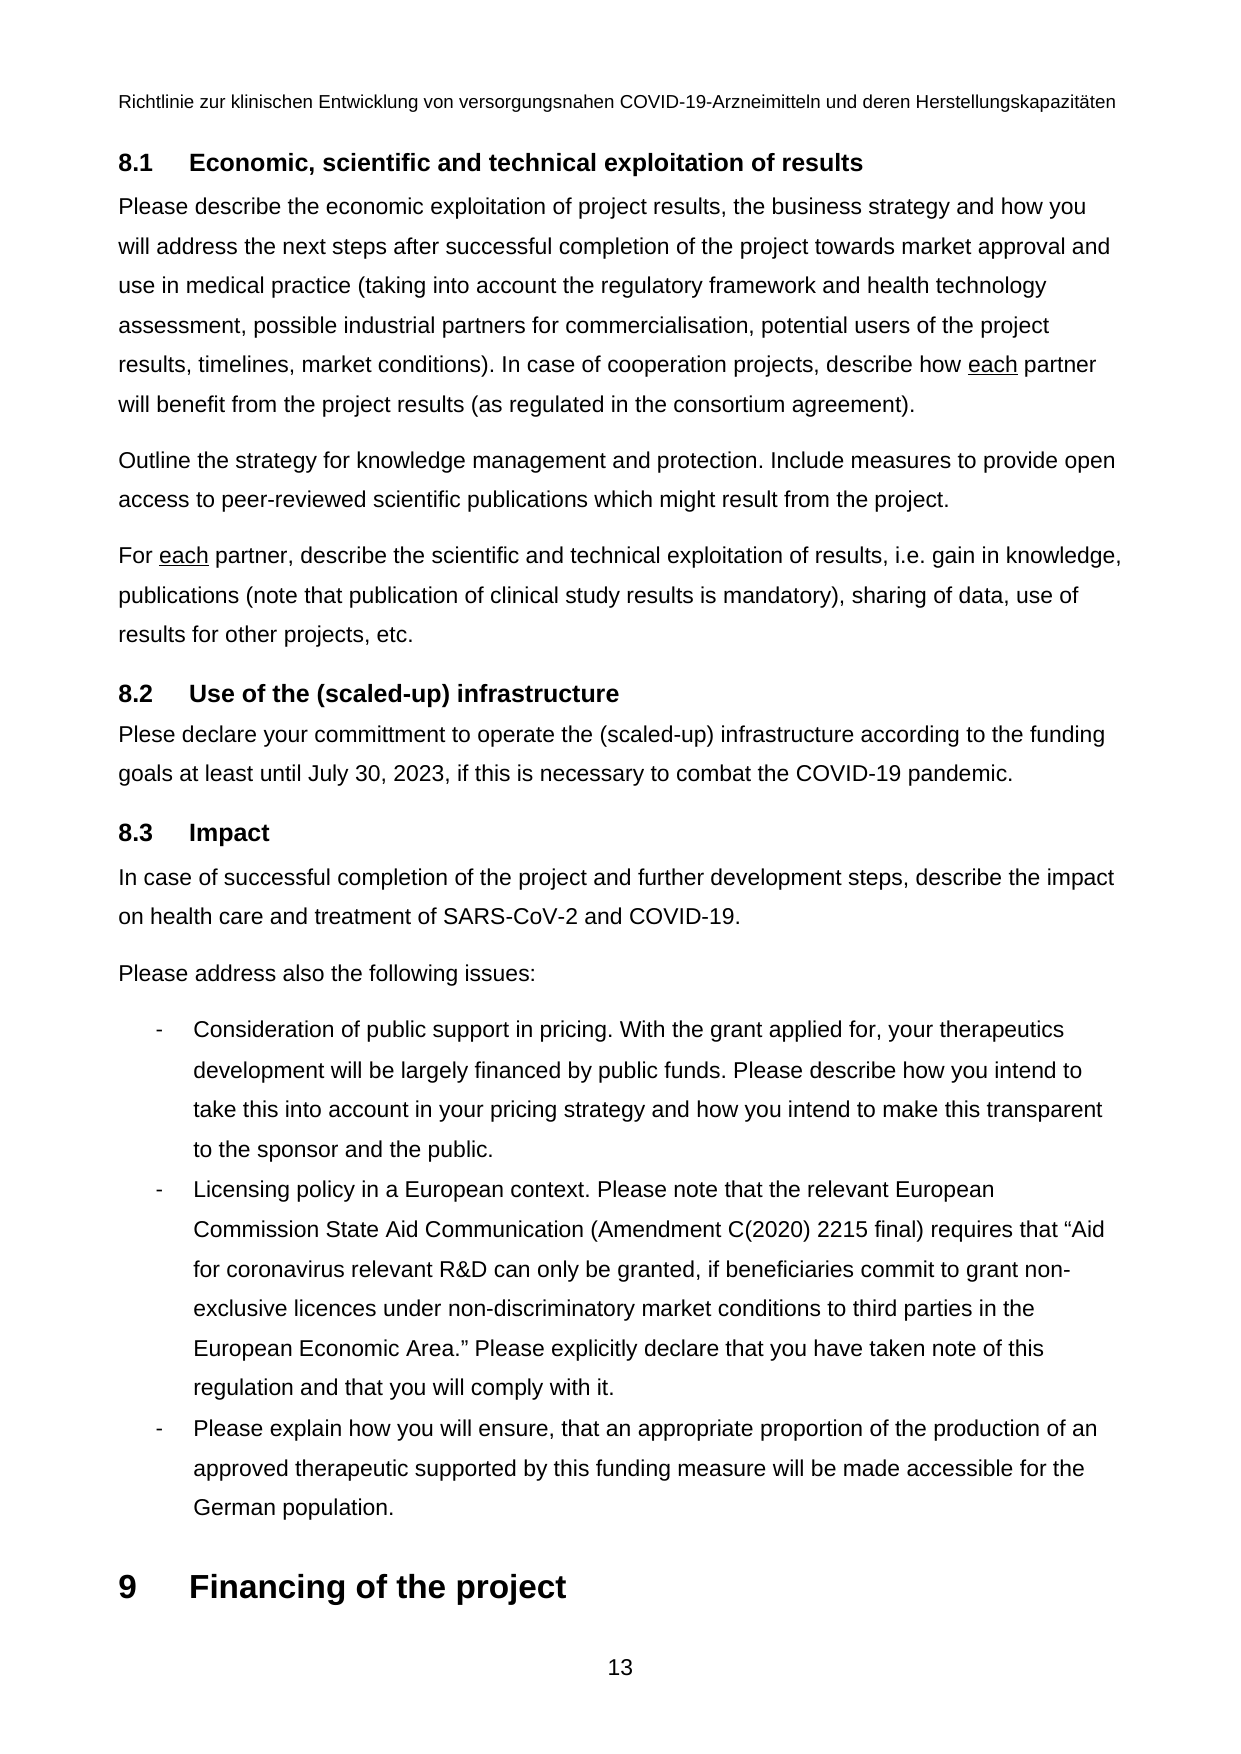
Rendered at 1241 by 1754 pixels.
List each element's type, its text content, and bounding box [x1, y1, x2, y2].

text In case of successful completion of the project and further development steps, describe the impact on health care and treatment of SARS-CoV-2 and COVID-19. [118, 864, 1122, 930]
text Impact [118, 818, 1122, 847]
text Economic, scientific and technical exploitation of results [118, 148, 1122, 176]
text For each partner, describe the scientific and technical exploitation of results, i.e. gain in knowledge, publications (note that publication of clinical study results is mandatory), sharing of data, use of results for other projects, etc. [118, 542, 1122, 648]
text Please address also the following issues: [118, 959, 1122, 986]
list Consideration of public support in pricing. With the grant applied for, your therapeutics development will be largely financed by public funds. Please describe how you intend to take this into account in your pricing strategy and how you intend to make this transparent to the sponsor and the public. [156, 1016, 1122, 1162]
text Please describe the economic exploitation of project results, the business strategy and how you will address the next steps after successful completion of the project towards market approval and use in medical practice (taking into account the regulatory framework and health technology assessment, possible industrial partners for commercialisation, potential users of the project results, timelines, market conditions). In case of cooperation projects, describe how each partner will benefit from the project results (as regulated in the consortium agreement). [118, 193, 1122, 417]
list Licensing policy in a European context. Please note that the relevant European Commission State Aid Communication (Amendment C(2020) 2215 final) requires that “Aid for coronavirus relevant R&D can only be granted, if beneficiaries commit to grant non-exclusive licences under non-discriminatory market conditions to third parties in the European Economic Area.” Please explicitly declare that you have taken note of this regulation and that you will comply with it. [156, 1175, 1122, 1401]
text Outline the strategy for knowledge management and protection. Include measures to provide open access to peer-reviewed scientific publications which might result from the project. [118, 447, 1122, 512]
text Financing of the project [118, 1567, 1122, 1606]
list Please explain how you will ensure, that an appropriate proportion of the production of an approved therapeutic supported by this funding measure will be made accessible for the German population. [156, 1414, 1122, 1521]
text Use of the (scaled-up) infrastructure [118, 679, 1122, 708]
text Plese declare your committment to operate the (scaled-up) infrastructure according to the funding goals at least until July 30, 2023, if this is necessary to combat the COVID-19 pandemic. [118, 721, 1122, 787]
